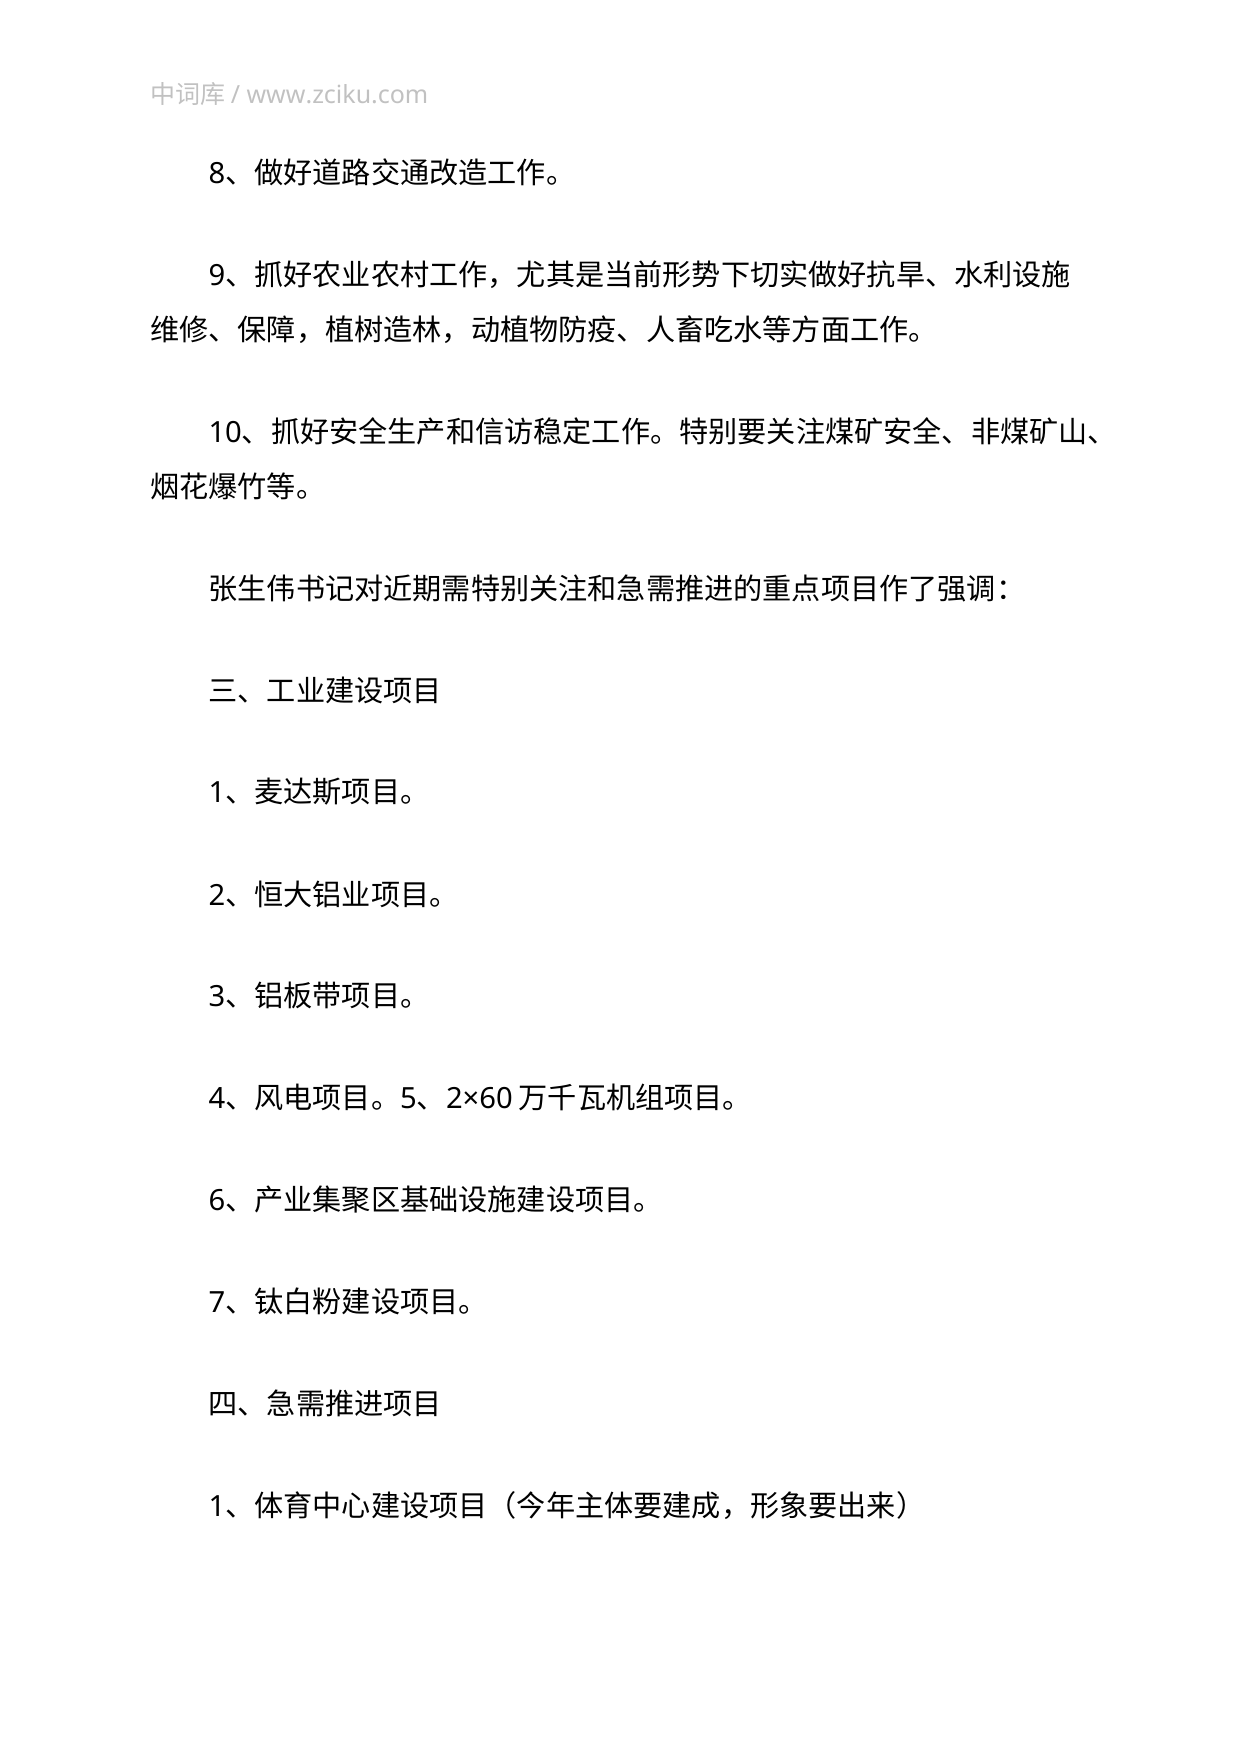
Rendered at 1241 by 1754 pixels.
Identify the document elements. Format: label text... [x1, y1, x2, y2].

text 3、铝板带项目。 [150, 973, 1090, 1015]
text 7、钛白粉建设项目。 [150, 1279, 1090, 1321]
text 6、产业集聚区基础设施建设项目。 [150, 1177, 1090, 1219]
text 9、抓好农业农村工作，尤其是当前形势下切实做好抗旱、水利设施维修、保障，植树造林，动植物防疫、人畜吃水等方面工作。 [150, 252, 1090, 349]
text 张生伟书记对近期需特别关注和急需推进的重点项目作了强调： [150, 566, 1090, 608]
text 10、抓好安全生产和信访稳定工作。特别要关注煤矿安全、非煤矿山、烟花爆竹等。 [150, 409, 1090, 506]
text 1、麦达斯项目。 [150, 769, 1090, 811]
text 1、体育中心建设项目（今年主体要建成，形象要出来） [150, 1483, 1090, 1525]
text 4、风电项目。5、2×60万千瓦机组项目。 [150, 1075, 1090, 1117]
text 四、急需推进项目 [150, 1381, 1090, 1423]
text 三、工业建设项目 [150, 667, 1090, 709]
text 2、恒大铝业项目。 [150, 871, 1090, 913]
text 8、做好道路交通改造工作。 [150, 150, 1090, 192]
